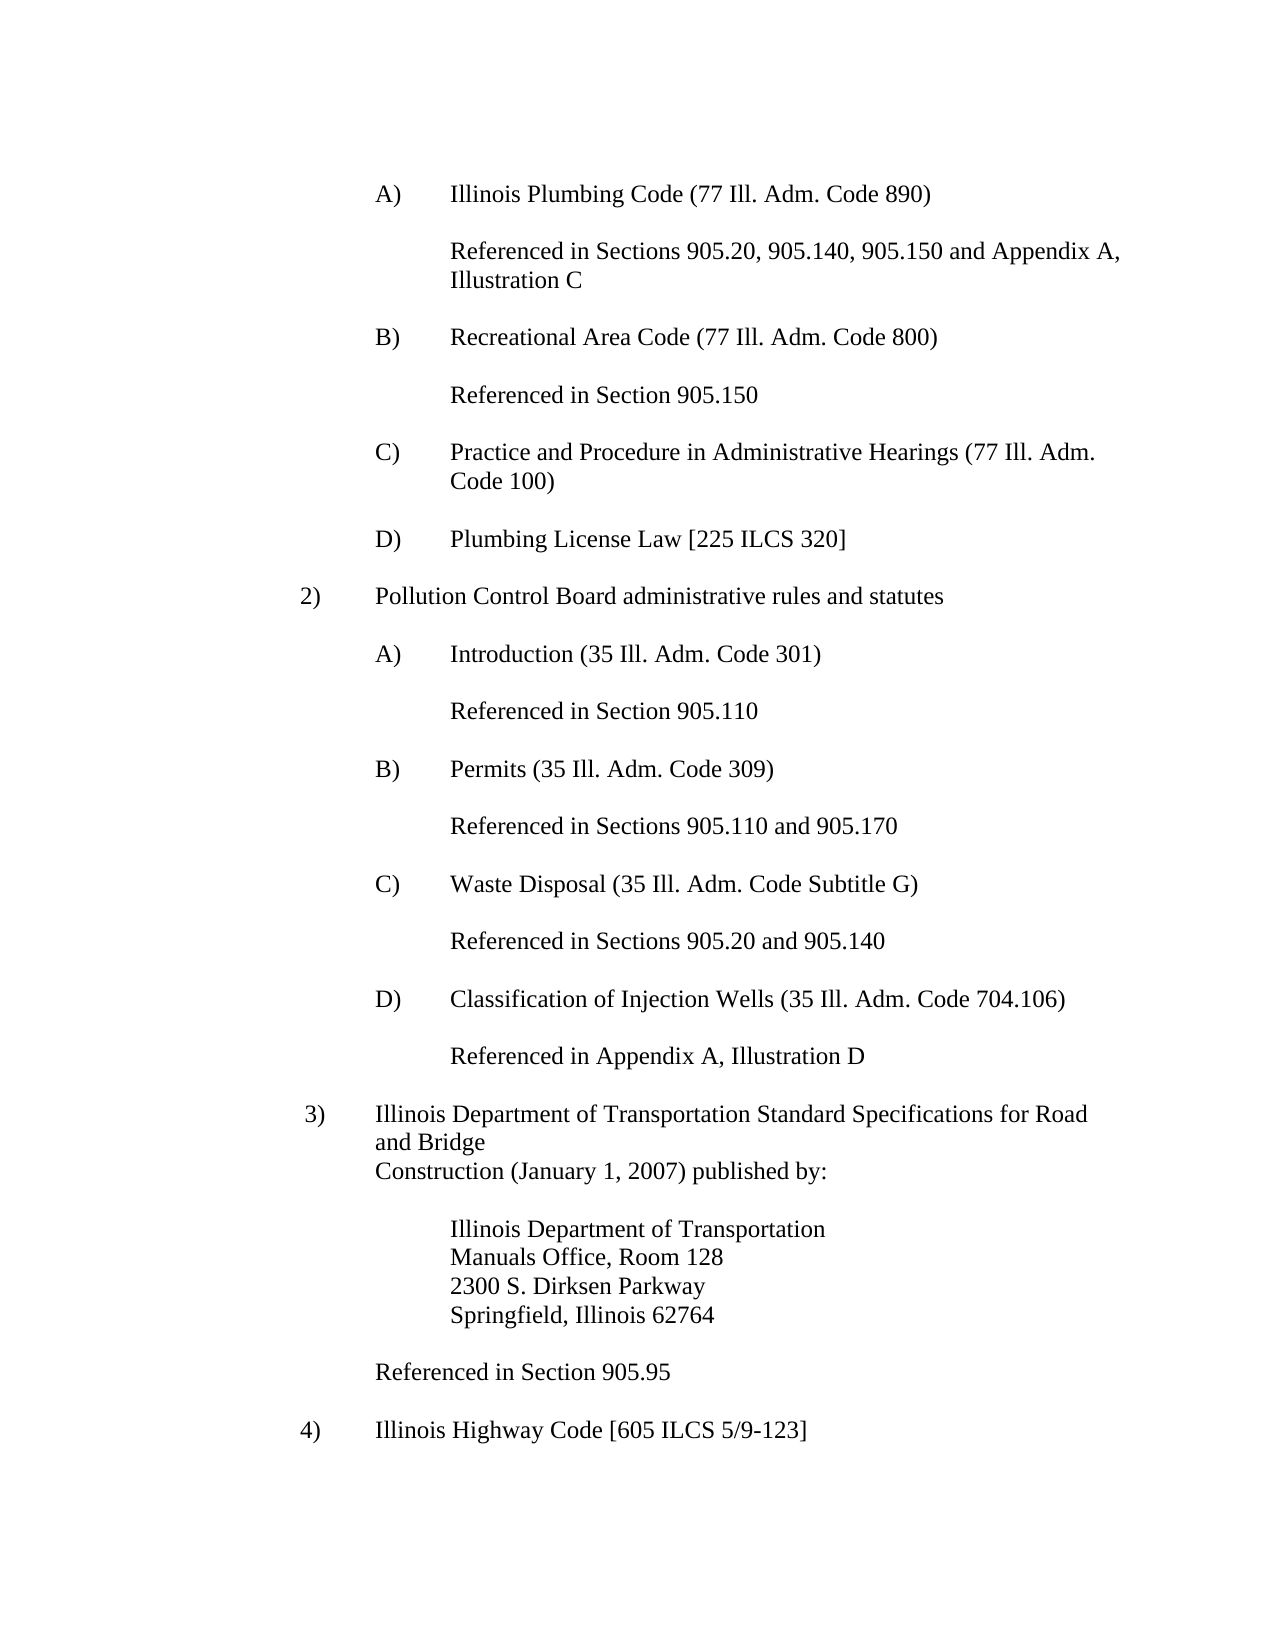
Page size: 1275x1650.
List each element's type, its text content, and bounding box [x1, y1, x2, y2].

text Referenced in Section 905.150 [375, 380, 1125, 409]
text Illinois Department of Transportation [304, 1214, 1125, 1242]
text Manuals Office, Room 128 [304, 1242, 1125, 1271]
text A) Introduction (35 Ill. Adm. Code 301) [300, 639, 1125, 667]
text C) Practice and Procedure in Administrative Hearings (77 Ill. Adm. Code 100) [375, 437, 1125, 495]
text B) Permits (35 Ill. Adm. Code 309) [300, 754, 1125, 782]
text 2300 S. Dirksen Parkway [304, 1271, 1125, 1300]
text Referenced in Sections 905.110 and 905.170 [375, 811, 1125, 840]
text Referenced in Sections 905.20, 905.140, 905.150 and Appendix A, Illustration C [450, 236, 1125, 294]
text B) Recreational Area Code (77 Ill. Adm. Code 800) [300, 322, 1125, 351]
text 4) Illinois Highway Code [605 ILCS 5/9-123] [300, 1415, 1125, 1444]
text D) Plumbing License Law [225 ILCS 320] [300, 524, 1125, 552]
text Referenced in Section 905.110 [375, 696, 1125, 725]
text Springfield, Illinois 62764 [304, 1300, 1125, 1329]
text C) Waste Disposal (35 Ill. Adm. Code Subtitle G) [300, 869, 1125, 897]
text D) Classification of Injection Wells (35 Ill. Adm. Code 704.106) [375, 984, 1125, 1012]
text Construction (January 1, 2007) published by: [304, 1156, 1125, 1185]
text Referenced in Section 905.95 [304, 1357, 1125, 1386]
text Referenced in Sections 905.20 and 905.140 [375, 926, 1125, 955]
text 2) Pollution Control Board administrative rules and statutes [225, 581, 1125, 610]
text Referenced in Appendix A, Illustration D [375, 1041, 1125, 1070]
text 3) Illinois Department of Transportation Standard Specifications for Road and Bridge [304, 1099, 1125, 1156]
text A) Illinois Plumbing Code (77 Ill. Adm. Code 890) [300, 179, 1125, 207]
